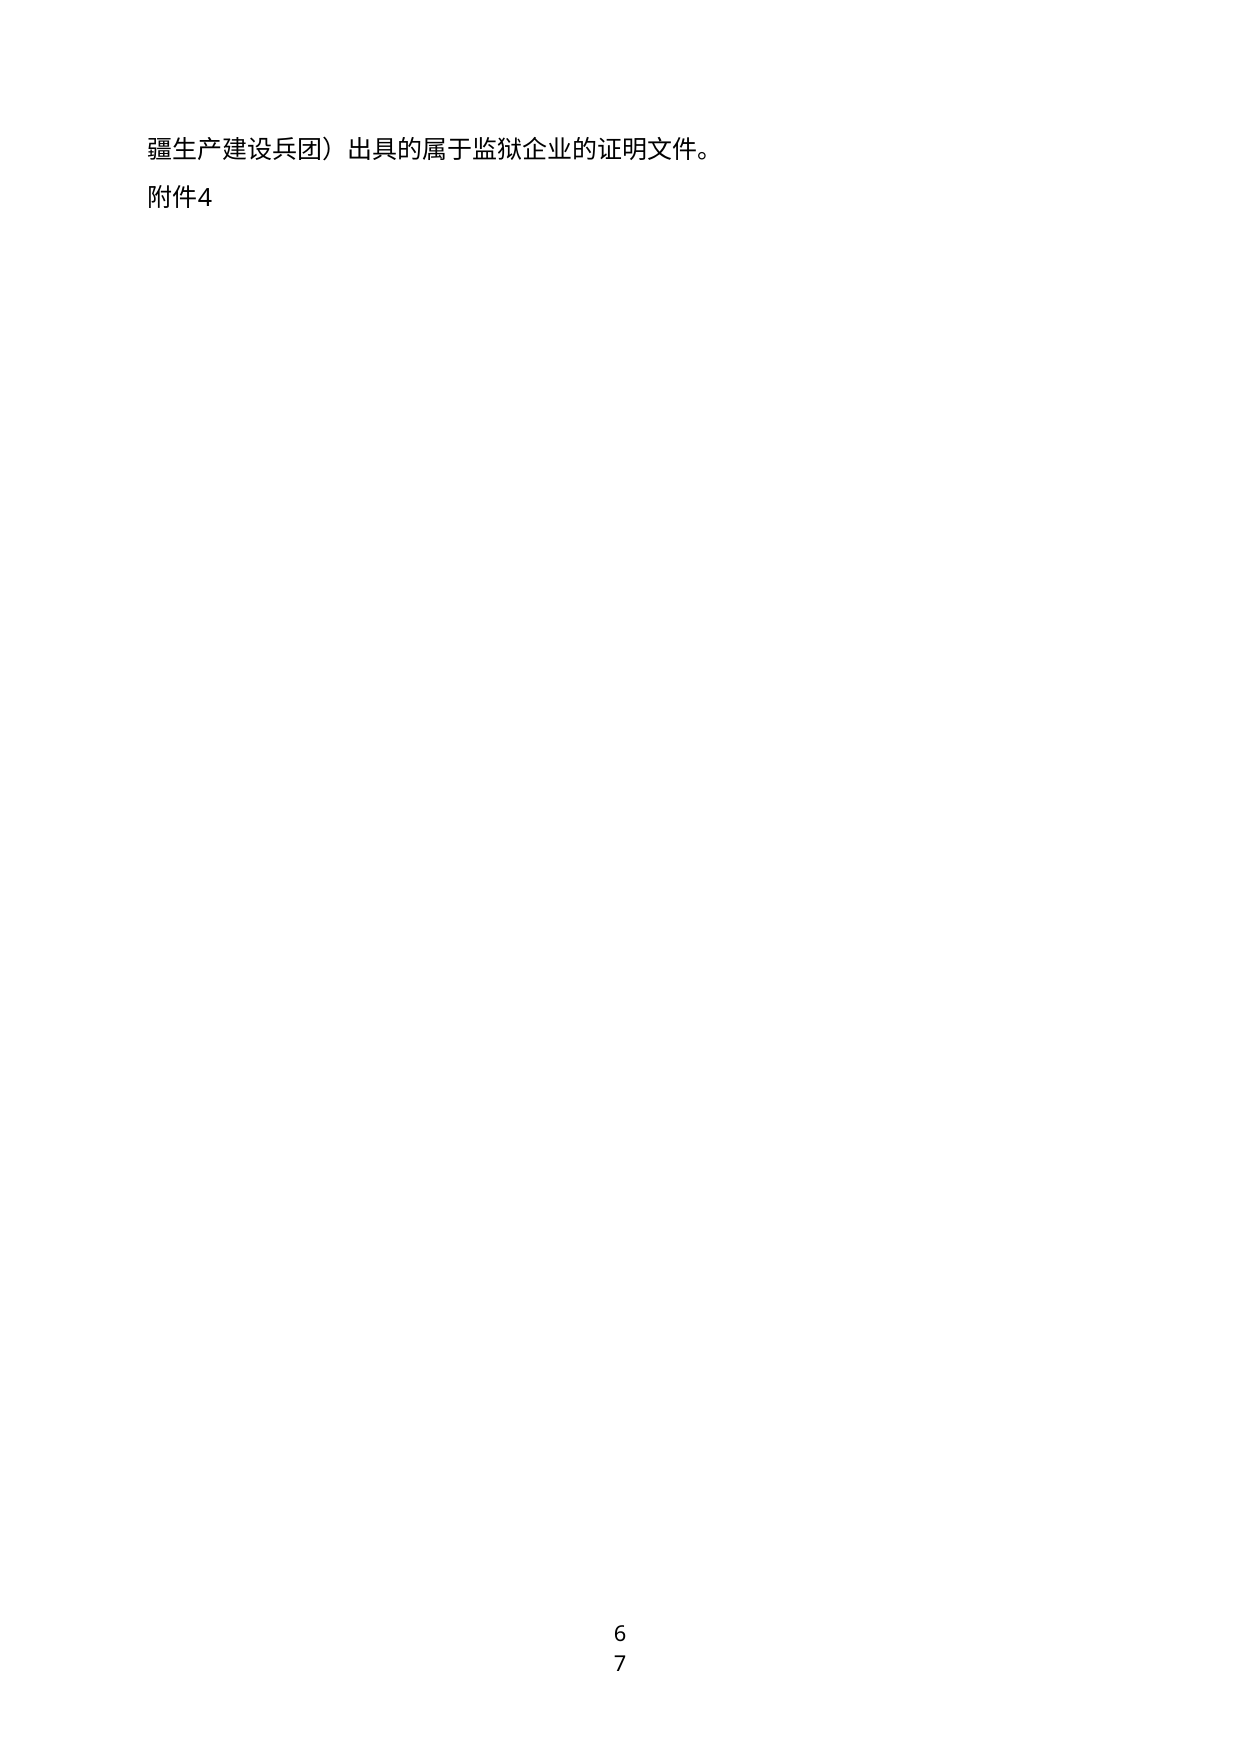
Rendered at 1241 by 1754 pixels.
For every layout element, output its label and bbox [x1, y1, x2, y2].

text [148, 130, 1092, 166]
